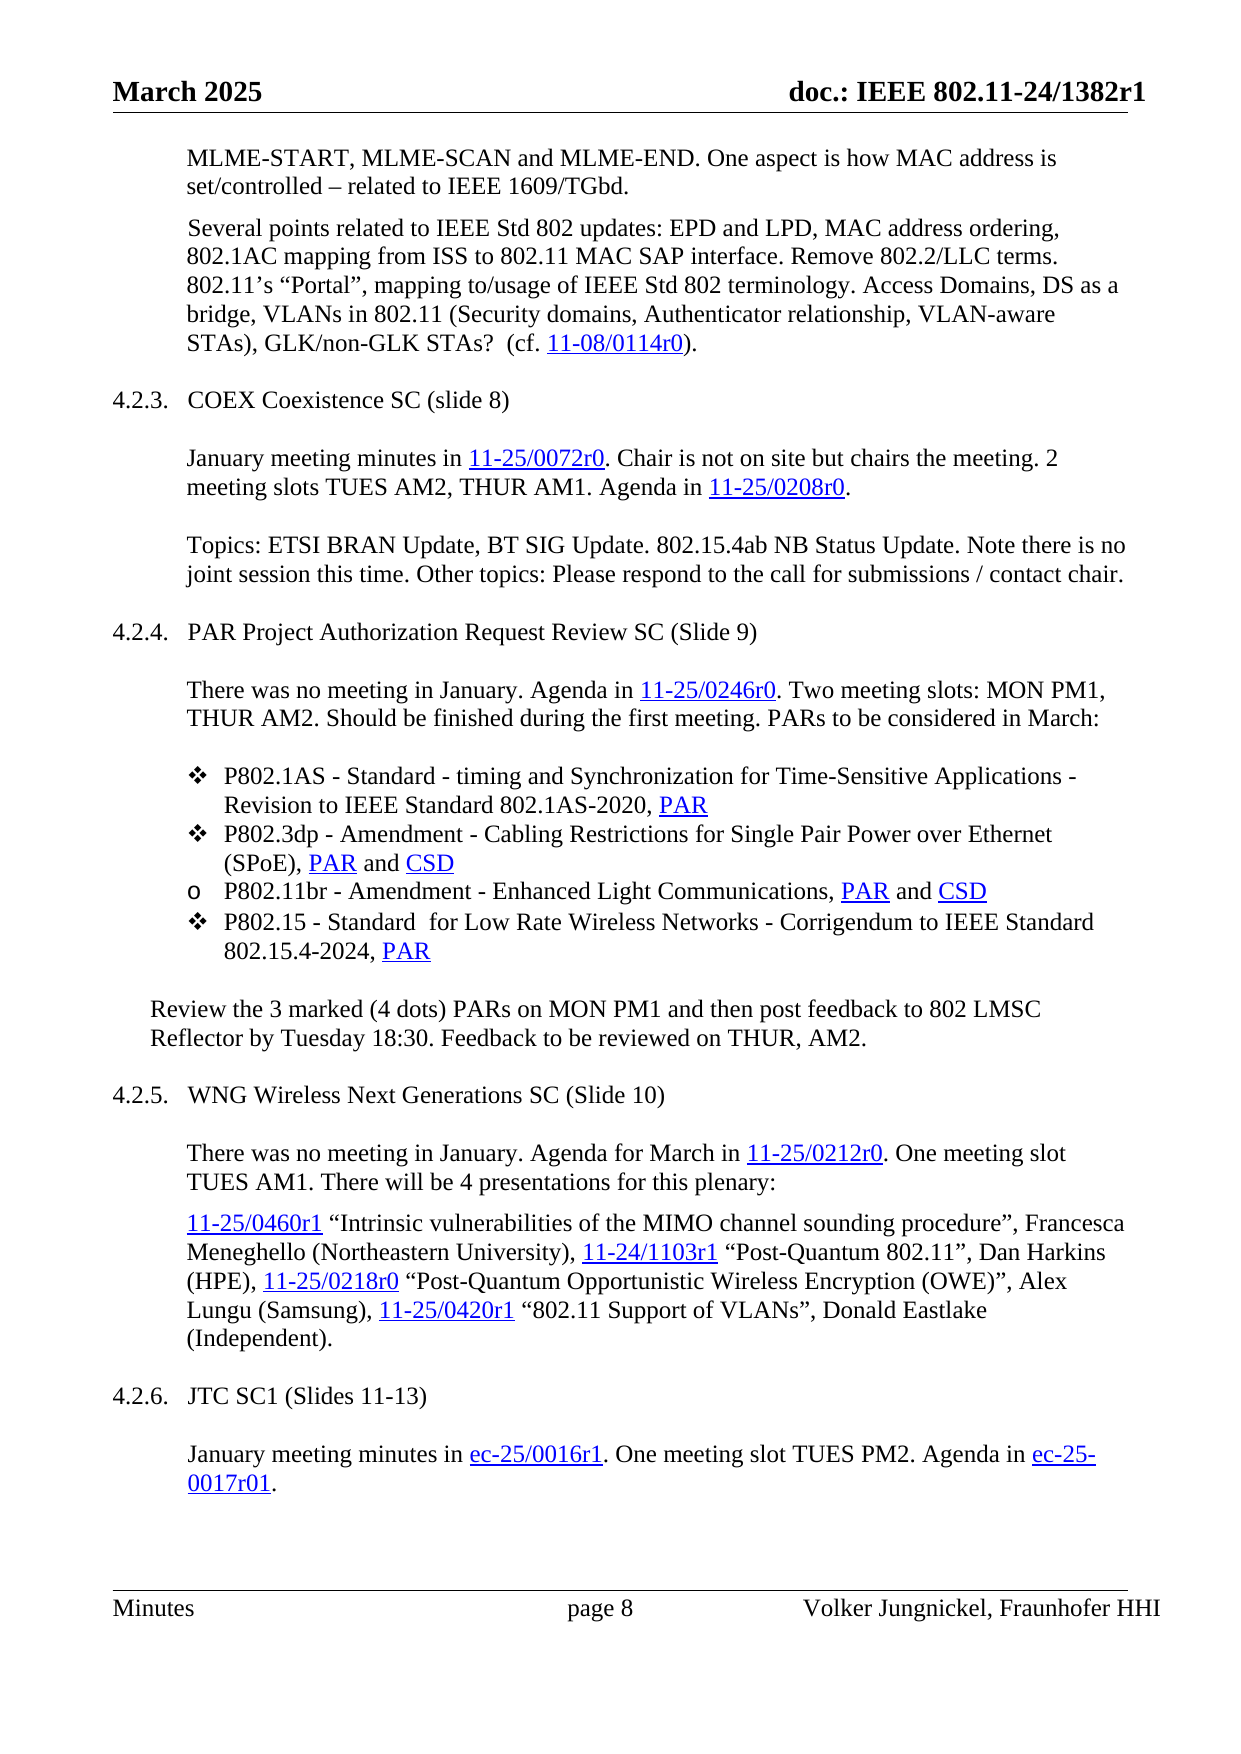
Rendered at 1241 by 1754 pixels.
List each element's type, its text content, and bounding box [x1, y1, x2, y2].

list WNG Wireless Next Generations SC (Slide 10) [112, 1081, 1128, 1109]
text Topics: ETSI BRAN Update, BT SIG Update. 802.15.4ab NB Status Update. Note there is no joint session this time. Other topics: Please respond to the call for submissions / contact chair. [186, 530, 1128, 588]
list P802.15 - Standard for Low Rate Wireless Networks - Corrigendum to IEEE Standard 802.15.4-2024, PAR [186, 907, 1128, 965]
list P802.1AS - Standard - timing and Synchronization for Time-Sensitive Applications - Revision to IEEE Standard 802.1AS-2020, PAR [186, 761, 1128, 819]
list COEX Coexistence SC (slide 8) [112, 386, 1128, 414]
text Review the 3 marked (4 dots) PARs on MON PM1 and then post feedback to 802 LMSC Reflector by Tuesday 18:30. Feedback to be reviewed on THUR, AM2. [150, 994, 1128, 1051]
list P802.3dp - Amendment - Cabling Restrictions for Single Pair Power over Ethernet (SPoE), PAR and CSD [186, 819, 1128, 876]
text 11-25/0460r1 “Intrinsic vulnerabilities of the MIMO channel sounding procedure”, Francesca Meneghello (Northeastern University), 11-24/1103r1 “Post-Quantum 802.11”, Dan Harkins (HPE), 11-25/0218r0 “Post-Quantum Opportunistic Wireless Encryption (OWE)”, Alex Lungu (Samsung), 11-25/0420r1 “802.11 Support of VLANs”, Donald Eastlake (Independent). [186, 1208, 1128, 1352]
text There was no meeting in January. Agenda in 11-25/0246r0. Two meeting slots: MON PM1, THUR AM2. Should be finished during the first meeting. PARs to be considered in March: [186, 675, 1128, 732]
text There was no meeting in January. Agenda for March in 11-25/0212r0. One meeting slot TUES AM1. There will be 4 presentations for this plenary: [186, 1138, 1128, 1196]
text Several points related to IEEE Std 802 updates: EPD and LPD, MAC address ordering, 802.1AC mapping from ISS to 802.11 MAC SAP interface. Remove 802.2/LLC terms. 802.11’s “Portal”, mapping to/usage of IEEE Std 802 terminology. Access Domains, DS as a bridge, VLANs in 802.11 (Security domains, Authenticator relationship, VLAN-aware STAs), GLK/non-GLK STAs? (cf. 11-08/0114r0). [186, 213, 1128, 356]
list P802.11br - Amendment - Enhanced Light Communications, PAR and CSD [186, 876, 1128, 907]
text January meeting minutes in 11-25/0072r0. Chair is not on site but chairs the meeting. 2 meeting slots TUES AM2, THUR AM1. Agenda in 11-25/0208r0. [186, 443, 1128, 501]
list JTC SC1 (Slides 11-13) [112, 1381, 1128, 1410]
text January meeting minutes in ec-25/0016r1. One meeting slot TUES PM2. Agenda in ec-25-0017r01. [187, 1439, 1128, 1497]
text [186, 143, 1128, 200]
list PAR Project Authorization Request Review SC (Slide 9) [112, 617, 1128, 646]
